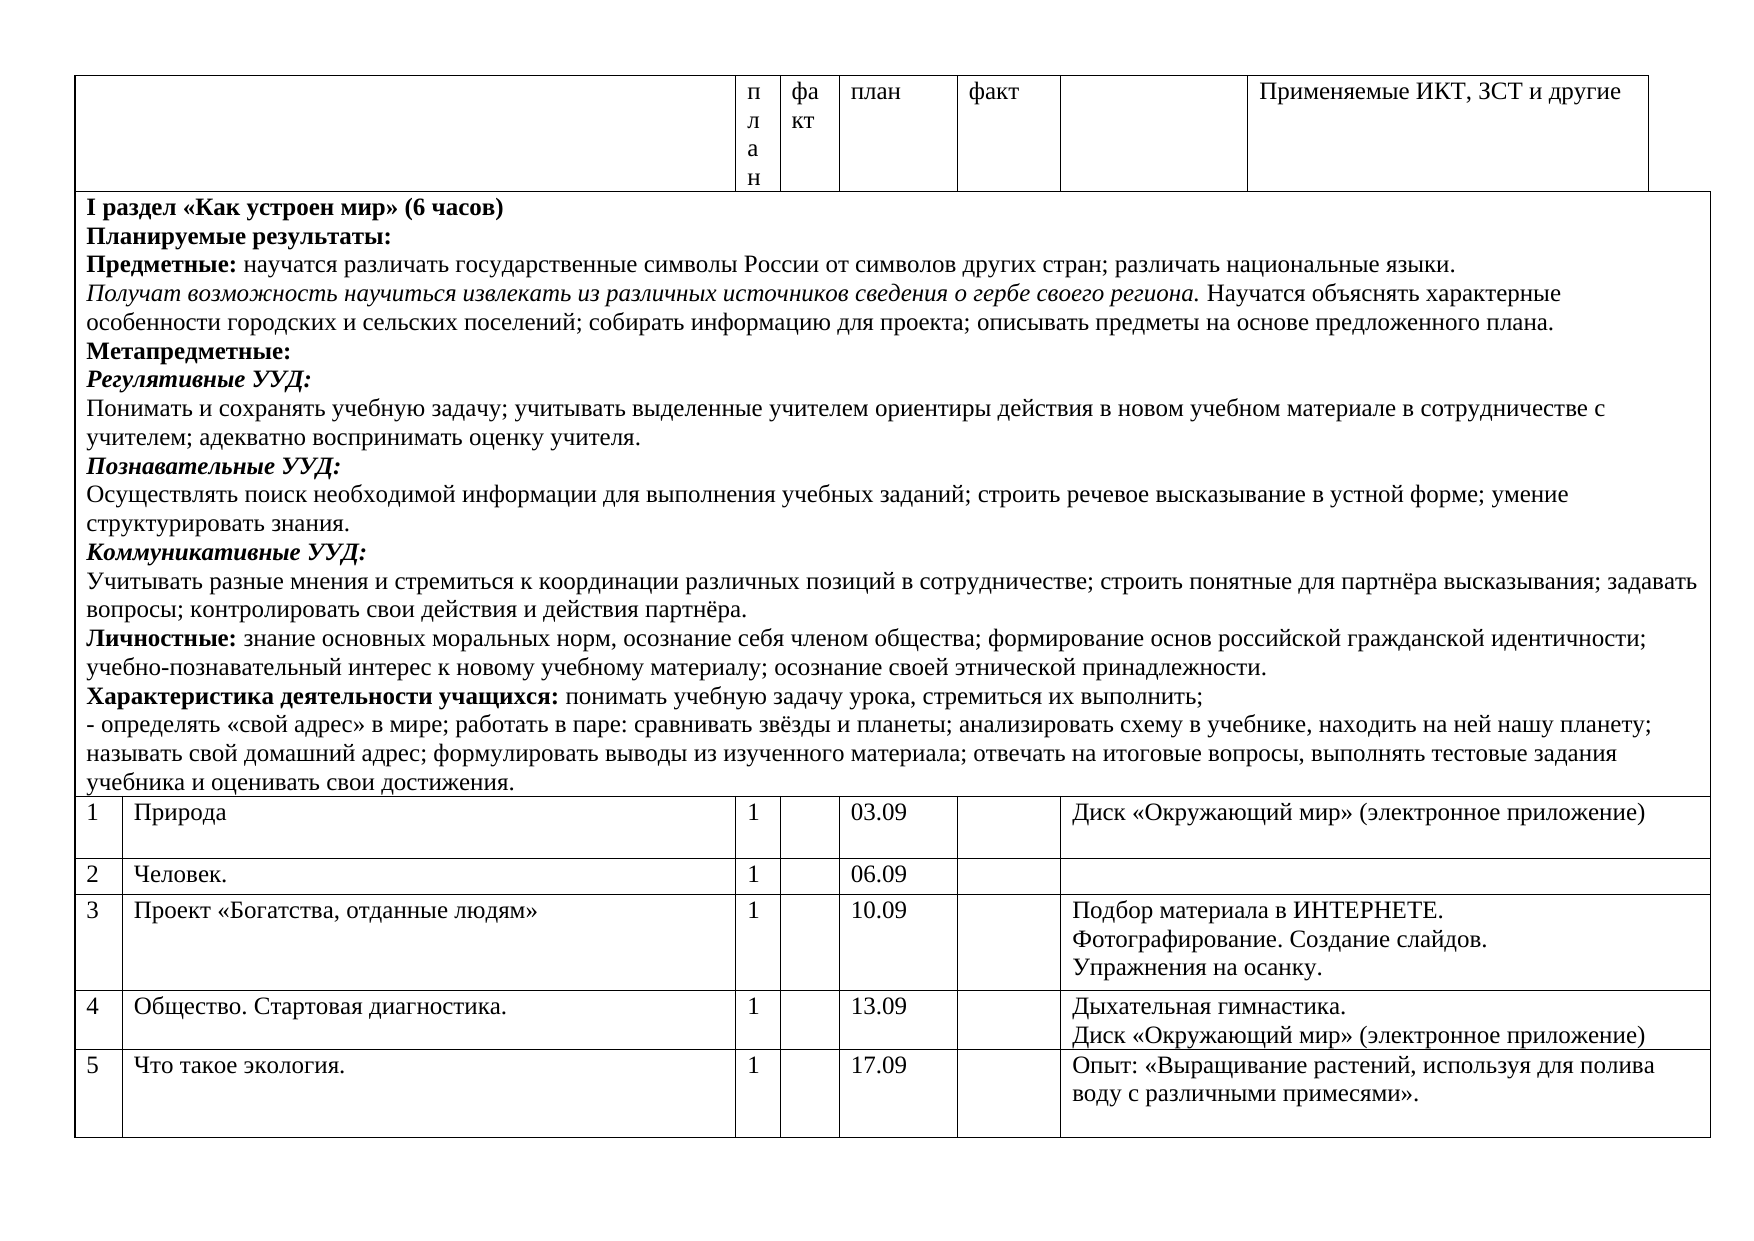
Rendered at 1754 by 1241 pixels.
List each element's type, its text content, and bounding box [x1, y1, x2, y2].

table_cell [958, 1050, 1060, 1137]
table_cell [781, 797, 839, 858]
table_cell Опыт: «Выращивание растений, используя для полива воду с различными примесями». [1061, 1050, 1710, 1137]
table_cell Диск «Окружающий мир» (электронное приложение) [1061, 797, 1710, 858]
table_cell Применяемые ИКТ, ЗСТ и другие [1248, 76, 1648, 191]
table_cell [76, 76, 735, 191]
table_cell 5 [76, 1050, 122, 1137]
table_cell факт [958, 76, 1060, 191]
table_cell 1 [736, 991, 780, 1049]
table_cell 3 [76, 895, 122, 990]
table_cell [1061, 76, 1247, 191]
table_cell 1 [76, 797, 122, 858]
table_cell 1 [736, 895, 780, 990]
table_cell [781, 859, 839, 894]
table_cell [781, 991, 839, 1049]
table_cell Проект «Богатства, отданные людям» [123, 895, 735, 990]
table_cell Подбор материала в ИНТЕРНЕТЕ. Фотографирование. Создание слайдов. Упражнения на осанку. [1061, 895, 1710, 990]
table_cell факт [781, 76, 839, 191]
table_cell 2 [76, 859, 122, 894]
table_cell [781, 895, 839, 990]
table_cell Дыхательная гимнастика. Диск «Окружающий мир» (электронное приложение) [1061, 991, 1710, 1049]
table_cell I раздел «Как устроен мир» (6 часов) Планируемые результаты: Предметные: научатся различать государственные символы России от символов других стран; различать национальные языки. Получат возможность научиться извлекать из различных источников сведения о гербе своего региона. Научатся объяснять характерные особенности городских и сельских поселений; собирать информацию для проекта; описывать предметы на основе предложенного плана. Метапредметные: Регулятивные УУД: Понимать и сохранять учебную задачу; учитывать выделенные учителем ориентиры действия в новом учебном материале в сотрудничестве с учителем; адекватно воспринимать оценку учителя. Познавательные УУД: Осуществлять поиск необходимой информации для выполнения учебных заданий; строить речевое высказывание в устной форме; умение структурировать знания. Коммуникативные УУД: Учитывать разные мнения и стремиться к координации различных позиций в сотрудничестве; строить понятные для партнёра высказывания; задавать вопросы; контролировать свои действия и действия партнёра. Личностные: знание основных моральных норм, осознание себя членом общества; формирование основ российской гражданской идентичности; учебно-познавательный интерес к новому учебному материалу; осознание своей этнической принадлежности. Характеристика деятельности учащихся: понимать учебную задачу урока, стремиться их выполнить; - определять «свой адрес» в мире; работать в паре: сравнивать звёзды и планеты; анализировать схему в учебнике, находить на ней нашу планету; называть свой домашний адрес; формулировать выводы из изученного материала; отвечать на итоговые вопросы, выполнять тестовые задания учебника и оценивать свои достижения. [76, 192, 1710, 796]
table_cell [781, 1050, 839, 1137]
table_cell план [840, 76, 957, 191]
table_cell 4 [76, 991, 122, 1049]
table_cell 06.09 [840, 859, 957, 894]
table_cell план [736, 76, 780, 191]
table_cell Природа [123, 797, 735, 858]
table_cell 03.09 [840, 797, 957, 858]
table_cell 1 [736, 1050, 780, 1137]
table_cell Общество. Стартовая диагностика. [123, 991, 735, 1049]
table_cell 10.09 [840, 895, 957, 990]
table_cell Что такое экология. [123, 1050, 735, 1137]
table_cell 13.09 [840, 991, 957, 1049]
table_cell 1 [736, 859, 780, 894]
table_cell 1 [736, 797, 780, 858]
table_cell 17.09 [840, 1050, 957, 1137]
table_cell [958, 991, 1060, 1049]
table_cell Человек. [123, 859, 735, 894]
table_cell [958, 895, 1060, 990]
table_cell [958, 797, 1060, 858]
table_cell [958, 859, 1060, 894]
table_cell [1061, 859, 1710, 894]
